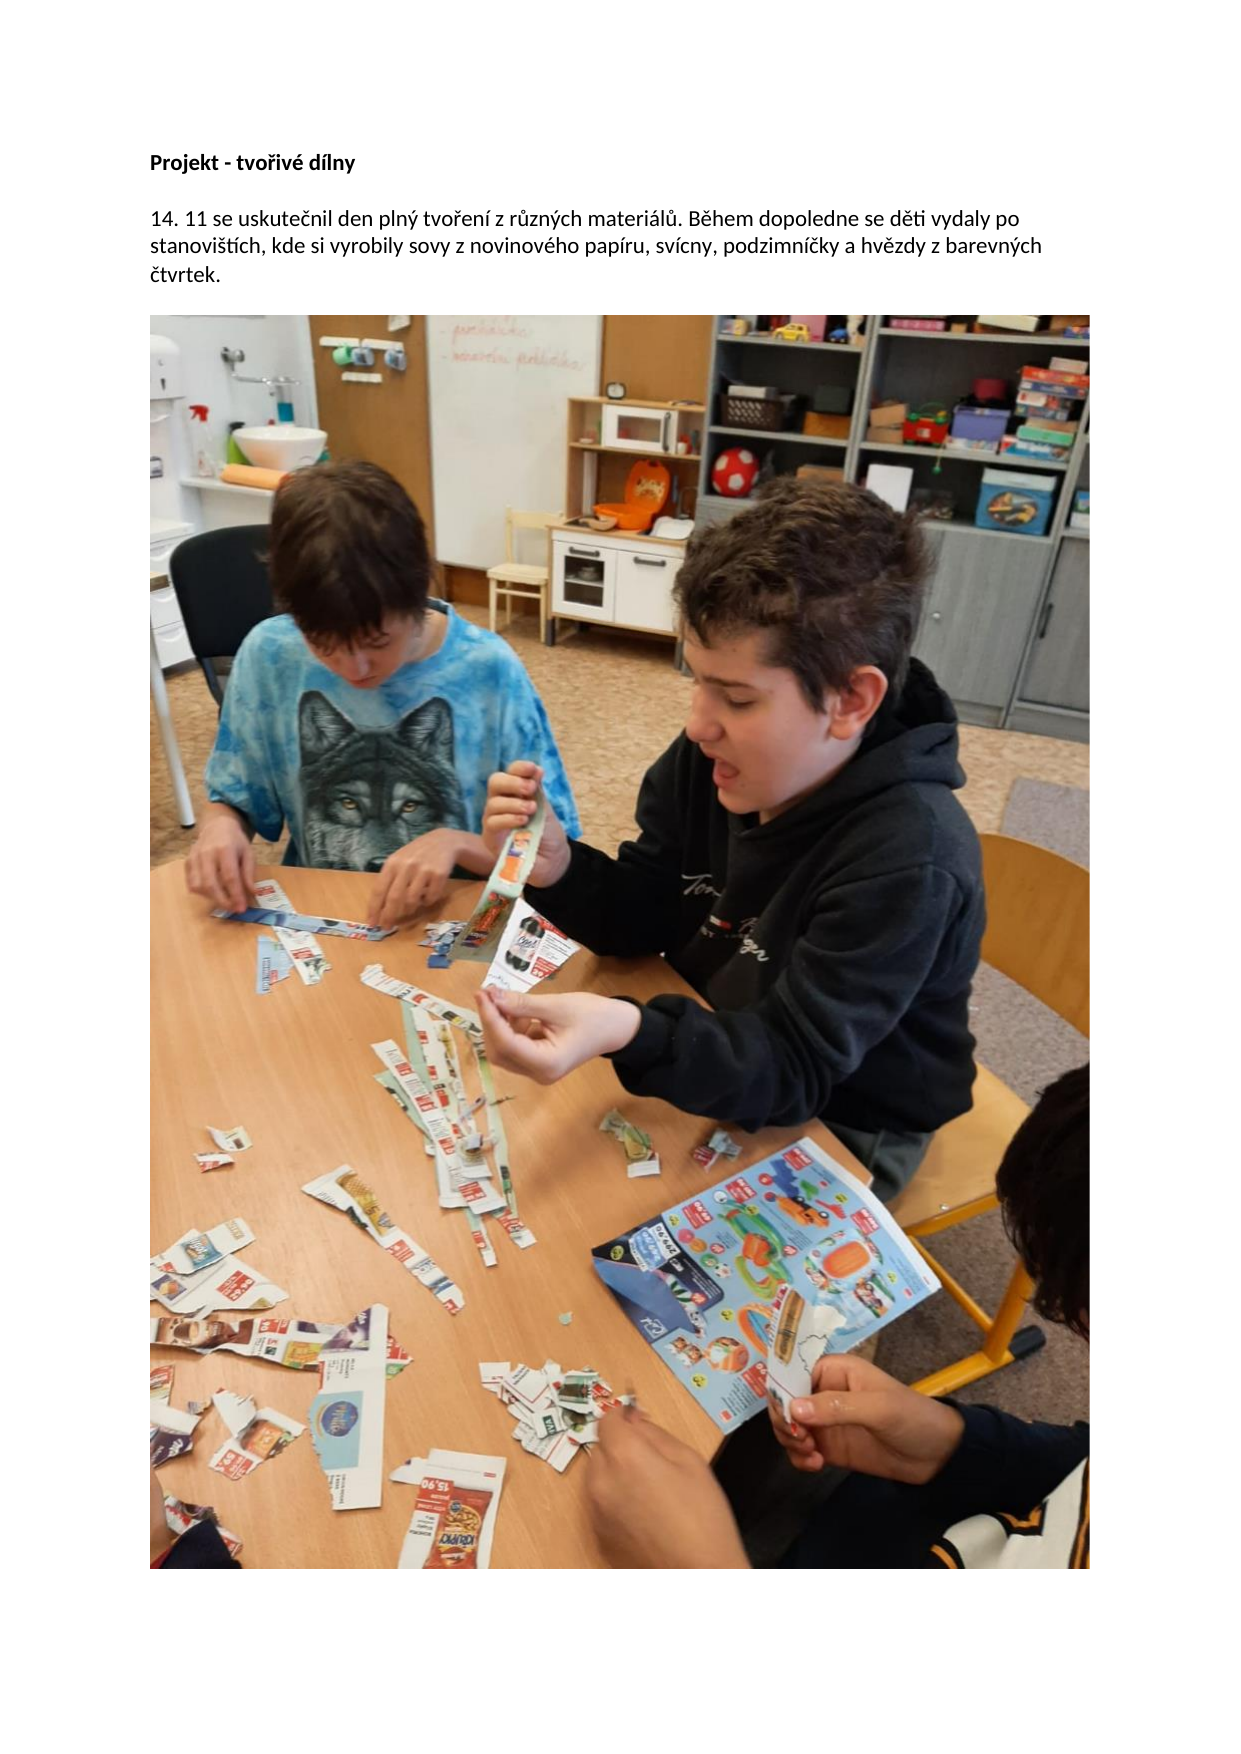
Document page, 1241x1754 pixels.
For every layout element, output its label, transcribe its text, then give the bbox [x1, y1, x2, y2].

text Projekt - tvořivé dílny [150, 148, 1090, 176]
picture [150, 315, 1090, 1569]
text 14. 11 se uskutečnil den plný tvoření z různých materiálů. Během dopoledne se děti vydaly po stanovištích, kde si vyrobily sovy z novinového papíru, svícny, podzimníčky a hvězdy z barevných čtvrtek. [150, 204, 1090, 288]
